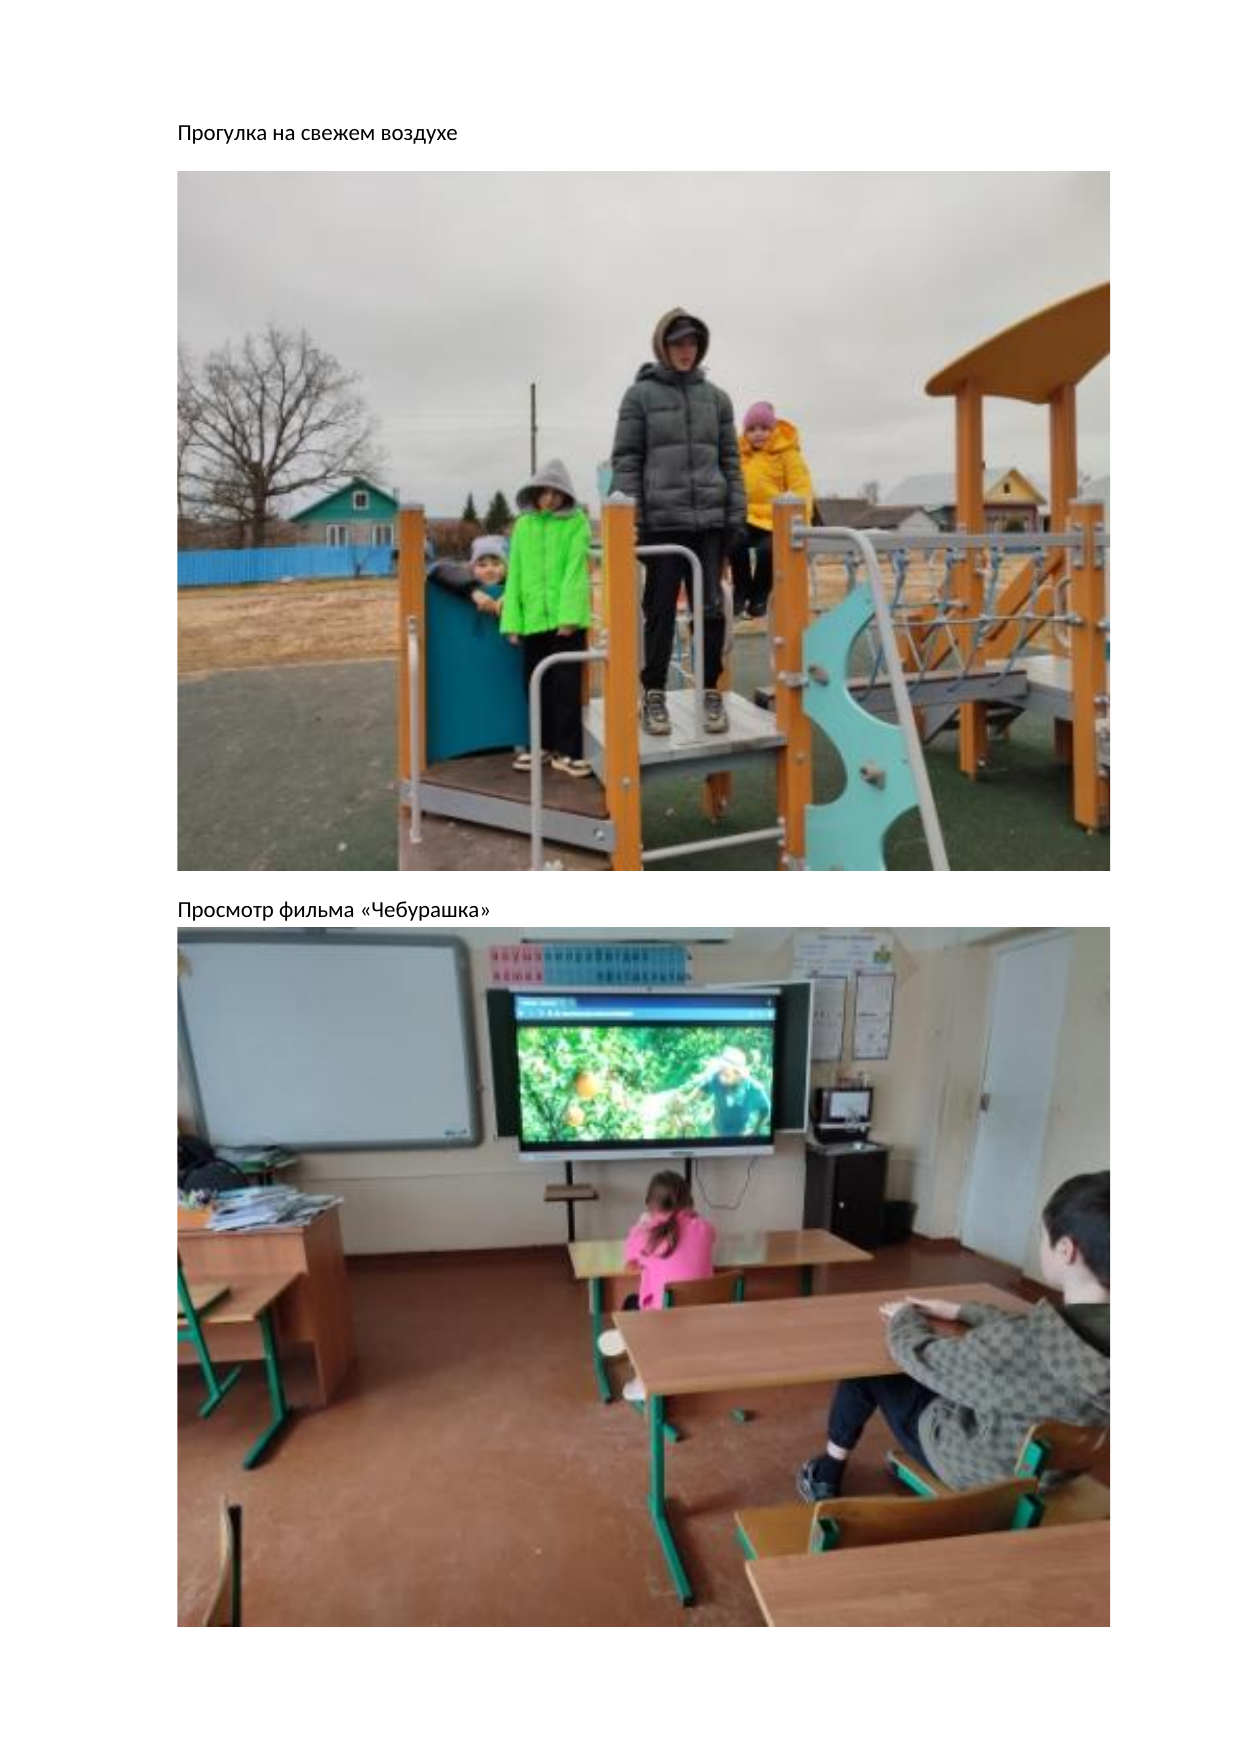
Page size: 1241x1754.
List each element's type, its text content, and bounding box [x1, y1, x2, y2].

picture [177, 927, 1111, 1627]
picture [177, 171, 1111, 871]
text Прогулка на свежем воздухе [177, 118, 1152, 146]
